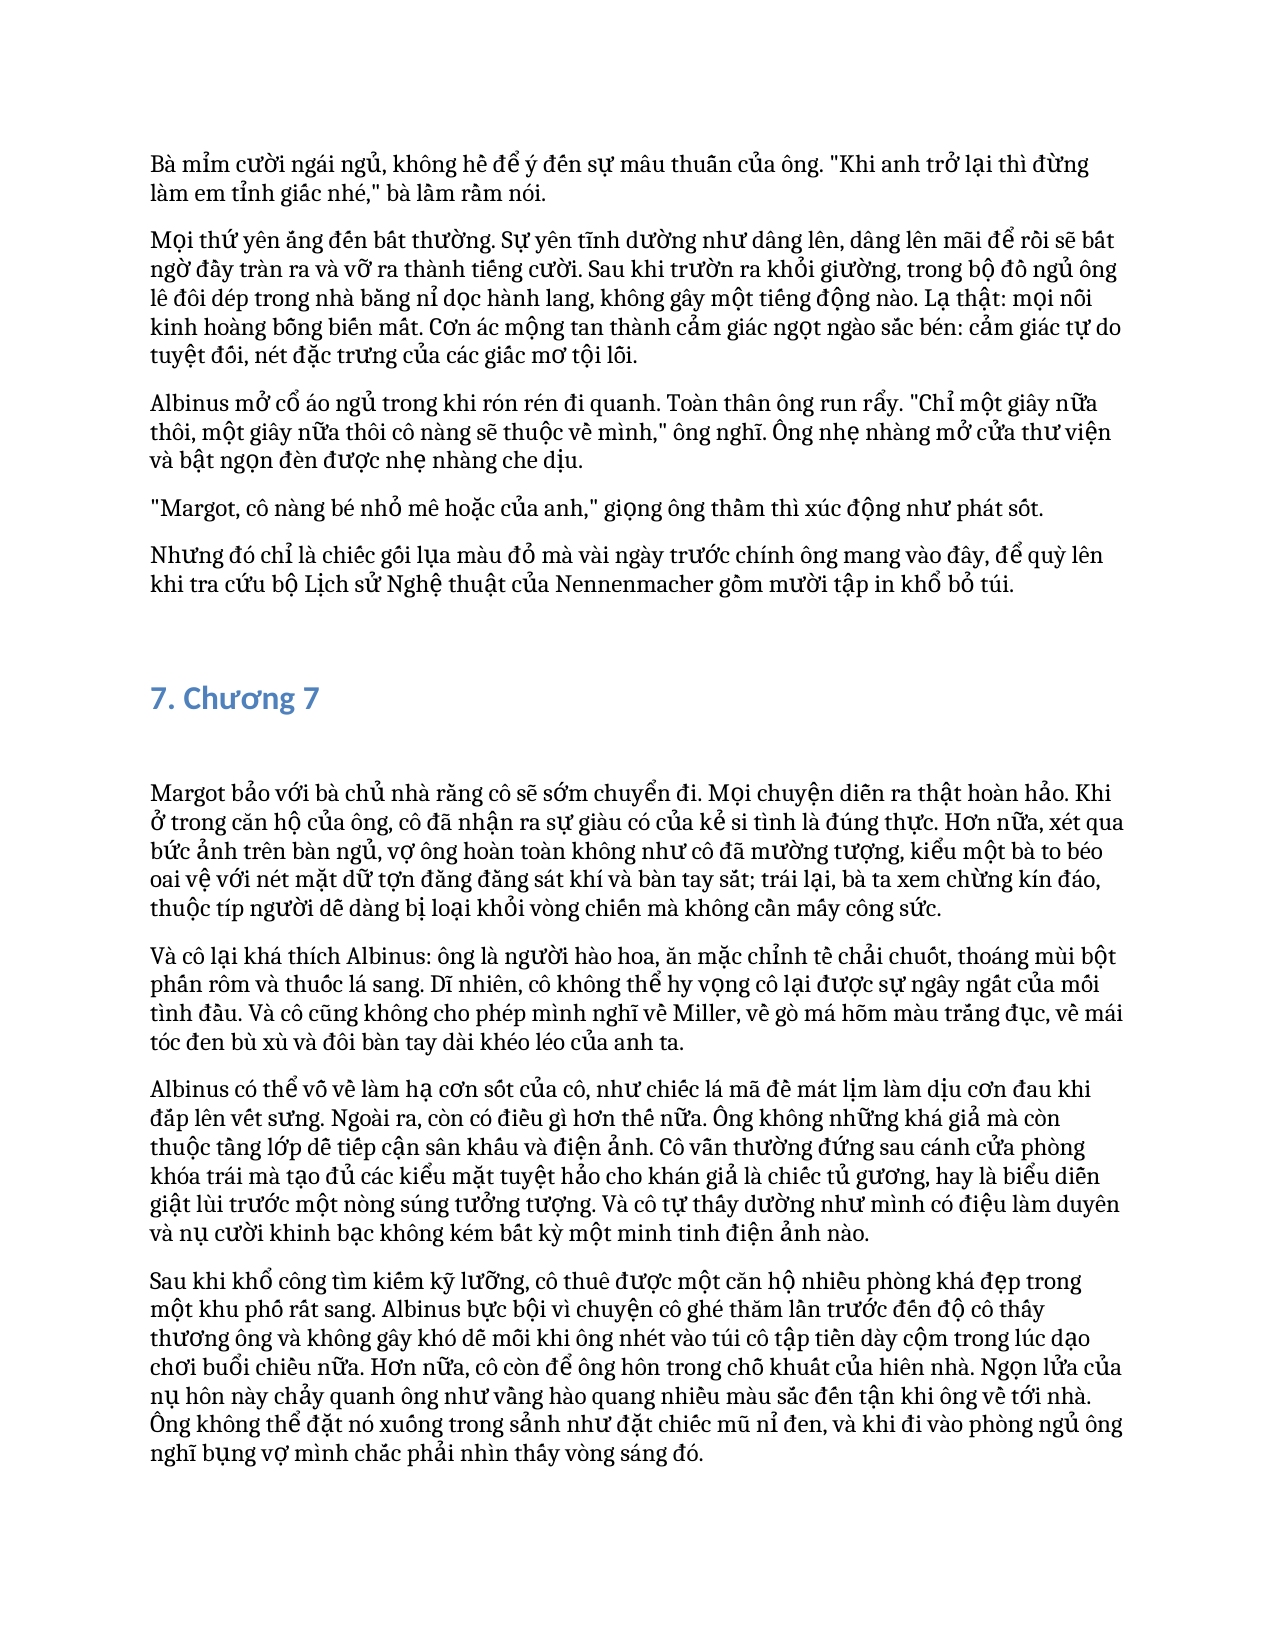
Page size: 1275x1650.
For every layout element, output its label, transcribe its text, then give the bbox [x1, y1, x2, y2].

text Mọi thứ yên ắng đến bất thường. Sự yên tĩnh dường như dâng lên, dâng lên mãi để rồi sẽ bất ngờ đầy tràn ra và vỡ ra thành tiếng cười. Sau khi trườn ra khỏi giường, trong bộ đồ ngủ ông lê đôi dép trong nhà bằng nỉ dọc hành lang, không gây một tiếng động nào. Lạ thật: mọi nỗi kinh hoàng bỗng biến mất. Cơn ác mộng tan thành cảm giác ngọt ngào sắc bén: cảm giác tự do tuyệt đối, nét đặc trưng của các giấc mơ tội lỗi. [150, 226, 1125, 370]
text Bà mỉm cười ngái ngủ, không hề để ý đến sự mâu thuẫn của ông. "Khi anh trở lại thì đừng làm em tỉnh giấc nhé," bà lầm rầm nói. [150, 150, 1125, 207]
text Albinus mở cổ áo ngủ trong khi rón rén đi quanh. Toàn thân ông run rẩy. "Chỉ một giây nữa thôi, một giây nữa thôi cô nàng sẽ thuộc về mình," ông nghĩ. Ông nhẹ nhàng mở cửa thư viện và bật ngọn đèn được nhẹ nhàng che dịu. [150, 389, 1125, 475]
text Margot bảo với bà chủ nhà rằng cô sẽ sớm chuyển đi. Mọi chuyện diễn ra thật hoàn hảo. Khi ở trong căn hộ của ông, cô đã nhận ra sự giàu có của kẻ si tình là đúng thực. Hơn nữa, xét qua bức ảnh trên bàn ngủ, vợ ông hoàn toàn không như cô đã mường tượng, kiểu một bà to béo oai vệ với nét mặt dữ tợn đằng đằng sát khí và bàn tay sắt; trái lại, bà ta xem chừng kín đáo, thuộc típ người dễ dàng bị loại khỏi vòng chiến mà không cần mấy công sức. [150, 722, 1125, 923]
text Sau khi khổ công tìm kiếm kỹ lưỡng, cô thuê được một căn hộ nhiều phòng khá đẹp trong một khu phố rất sang. Albinus bực bội vì chuyện cô ghé thăm lần trước đến độ cô thấy thương ông và không gây khó dễ mỗi khi ông nhét vào túi cô tập tiền dày cộm trong lúc dạo chơi buổi chiều nữa. Hơn nữa, cô còn để ông hôn trong chỗ khuất của hiên nhà. Ngọn lửa của nụ hôn này chảy quanh ông như vầng hào quang nhiều màu sắc đến tận khi ông về tới nhà. Ông không thể đặt nó xuống trong sảnh như đặt chiếc mũ nỉ đen, và khi đi vào phòng ngủ ông nghĩ bụng vợ mình chắc phải nhìn thấy vòng sáng đó. [150, 1267, 1125, 1468]
text Và cô lại khá thích Albinus: ông là người hào hoa, ăn mặc chỉnh tề chải chuốt, thoáng mùi bột phấn rôm và thuốc lá sang. Dĩ nhiên, cô không thể hy vọng cô lại được sự ngây ngất của mối tình đầu. Và cô cũng không cho phép mình nghĩ về Miller, về gò má hõm màu trắng đục, về mái tóc đen bù xù và đôi bàn tay dài khéo léo của anh ta. [150, 942, 1125, 1057]
text Albinus có thể vỗ về làm hạ cơn sốt của cô, như chiếc lá mã đề mát lịm làm dịu cơn đau khi đắp lên vết sưng. Ngoài ra, còn có điều gì hơn thế nữa. Ông không những khá giả mà còn thuộc tầng lớp dễ tiếp cận sân khấu và điện ảnh. Cô vẫn thường đứng sau cánh cửa phòng khóa trái mà tạo đủ các kiểu mặt tuyệt hảo cho khán giả là chiếc tủ gương, hay là biểu diễn giật lùi trước một nòng súng tưởng tượng. Và cô tự thấy dường như mình có điệu làm duyên và nụ cười khinh bạc không kém bất kỳ một minh tinh điện ảnh nào. [150, 1075, 1125, 1248]
text "Margot, cô nàng bé nhỏ mê hoặc của anh," giọng ông thầm thì xúc động như phát sốt. [150, 494, 1125, 522]
subtitle 7. Chương 7 [150, 677, 1125, 718]
text Nhưng đó chỉ là chiếc gối lụa màu đỏ mà vài ngày trước chính ông mang vào đây, để quỳ lên khi tra cứu bộ Lịch sử Nghệ thuật của Nennenmacher gồm mười tập in khổ bỏ túi. [150, 541, 1125, 656]
